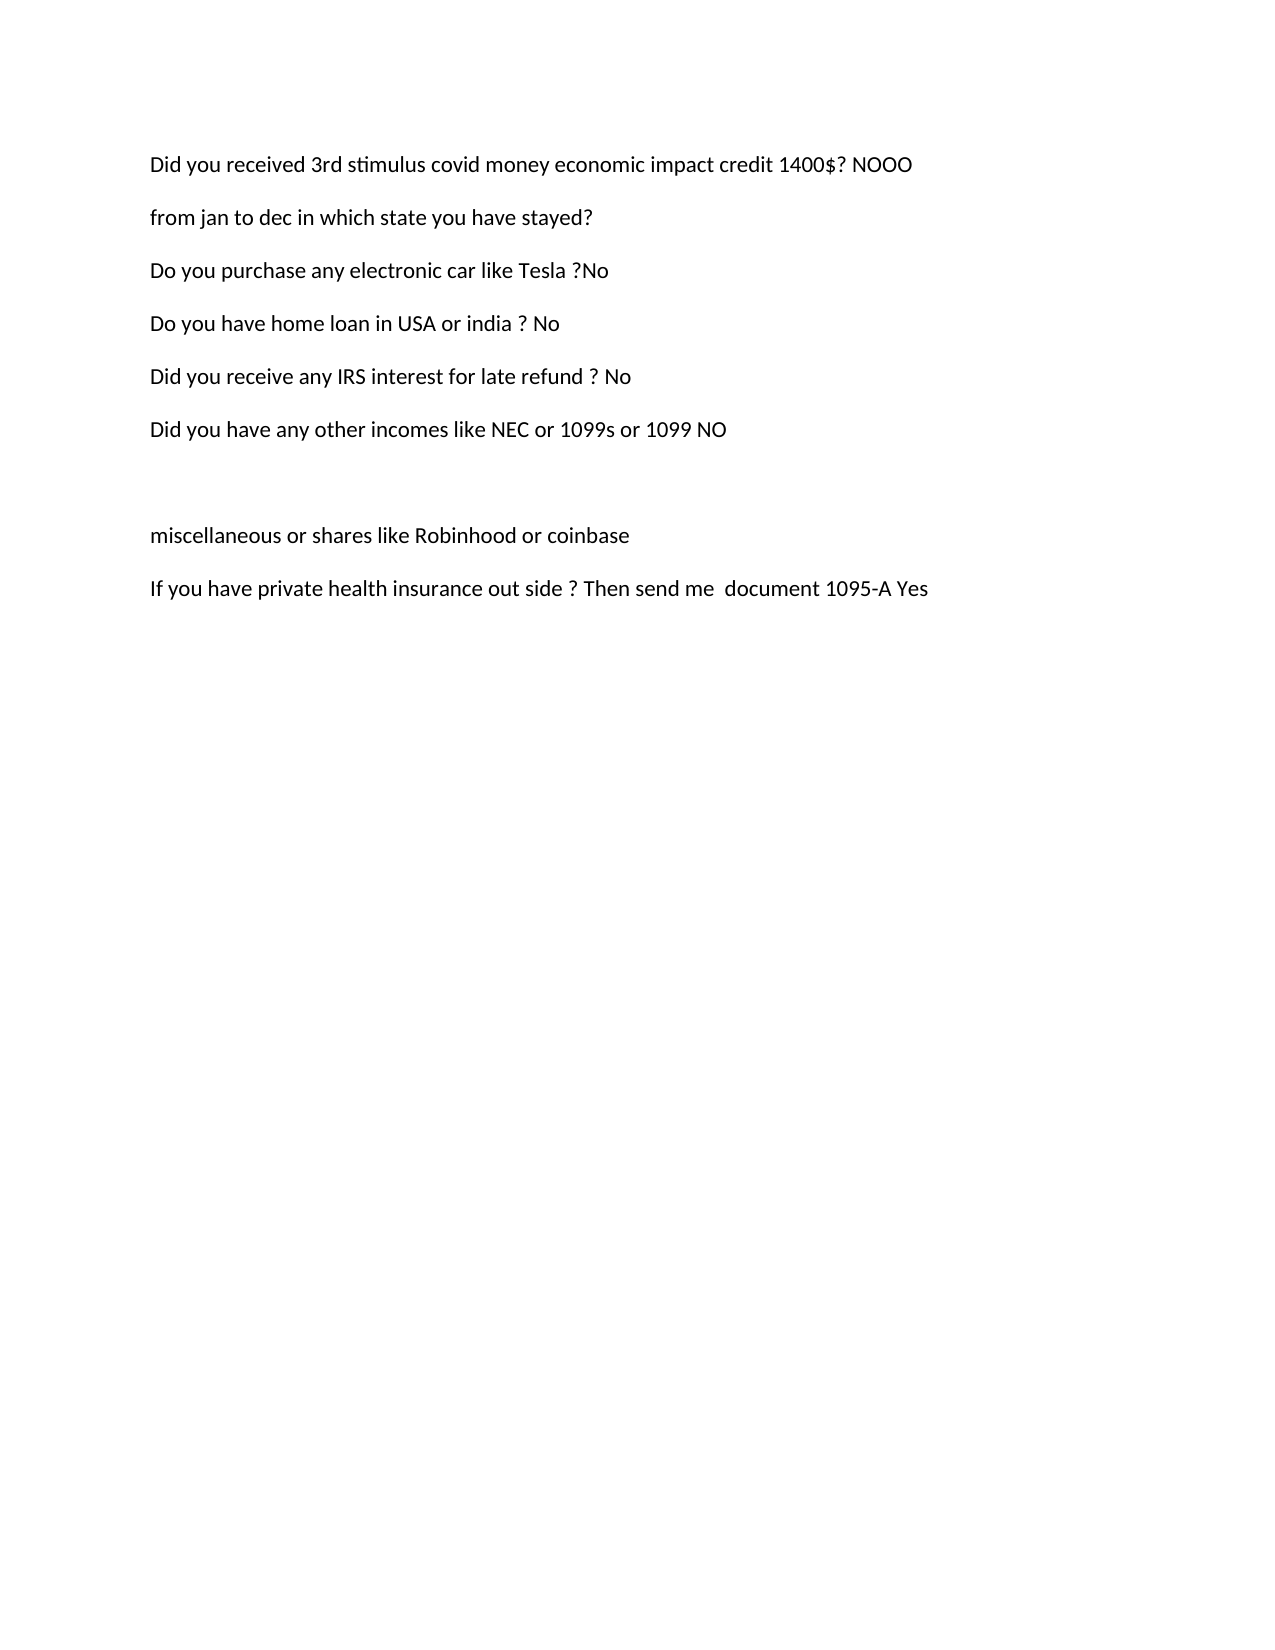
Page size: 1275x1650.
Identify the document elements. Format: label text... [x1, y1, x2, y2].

text Do you have home loan in USA or india ? No [150, 309, 1125, 337]
text miscellaneous or shares like Robinhood or coinbase [150, 521, 1125, 549]
text Do you purchase any electronic car like Tesla ?No [150, 256, 1125, 284]
text Did you have any other incomes like NEC or 1099s or 1099 NO [150, 415, 1125, 443]
text If you have private health insurance out side ? Then send me document 1095-A Yes [150, 574, 1125, 602]
text Did you receive any IRS interest for late refund ? No [150, 362, 1125, 390]
text from jan to dec in which state you have stayed? [150, 203, 1125, 231]
text Did you received 3rd stimulus covid money economic impact credit 1400$? NOOO [150, 150, 1125, 178]
